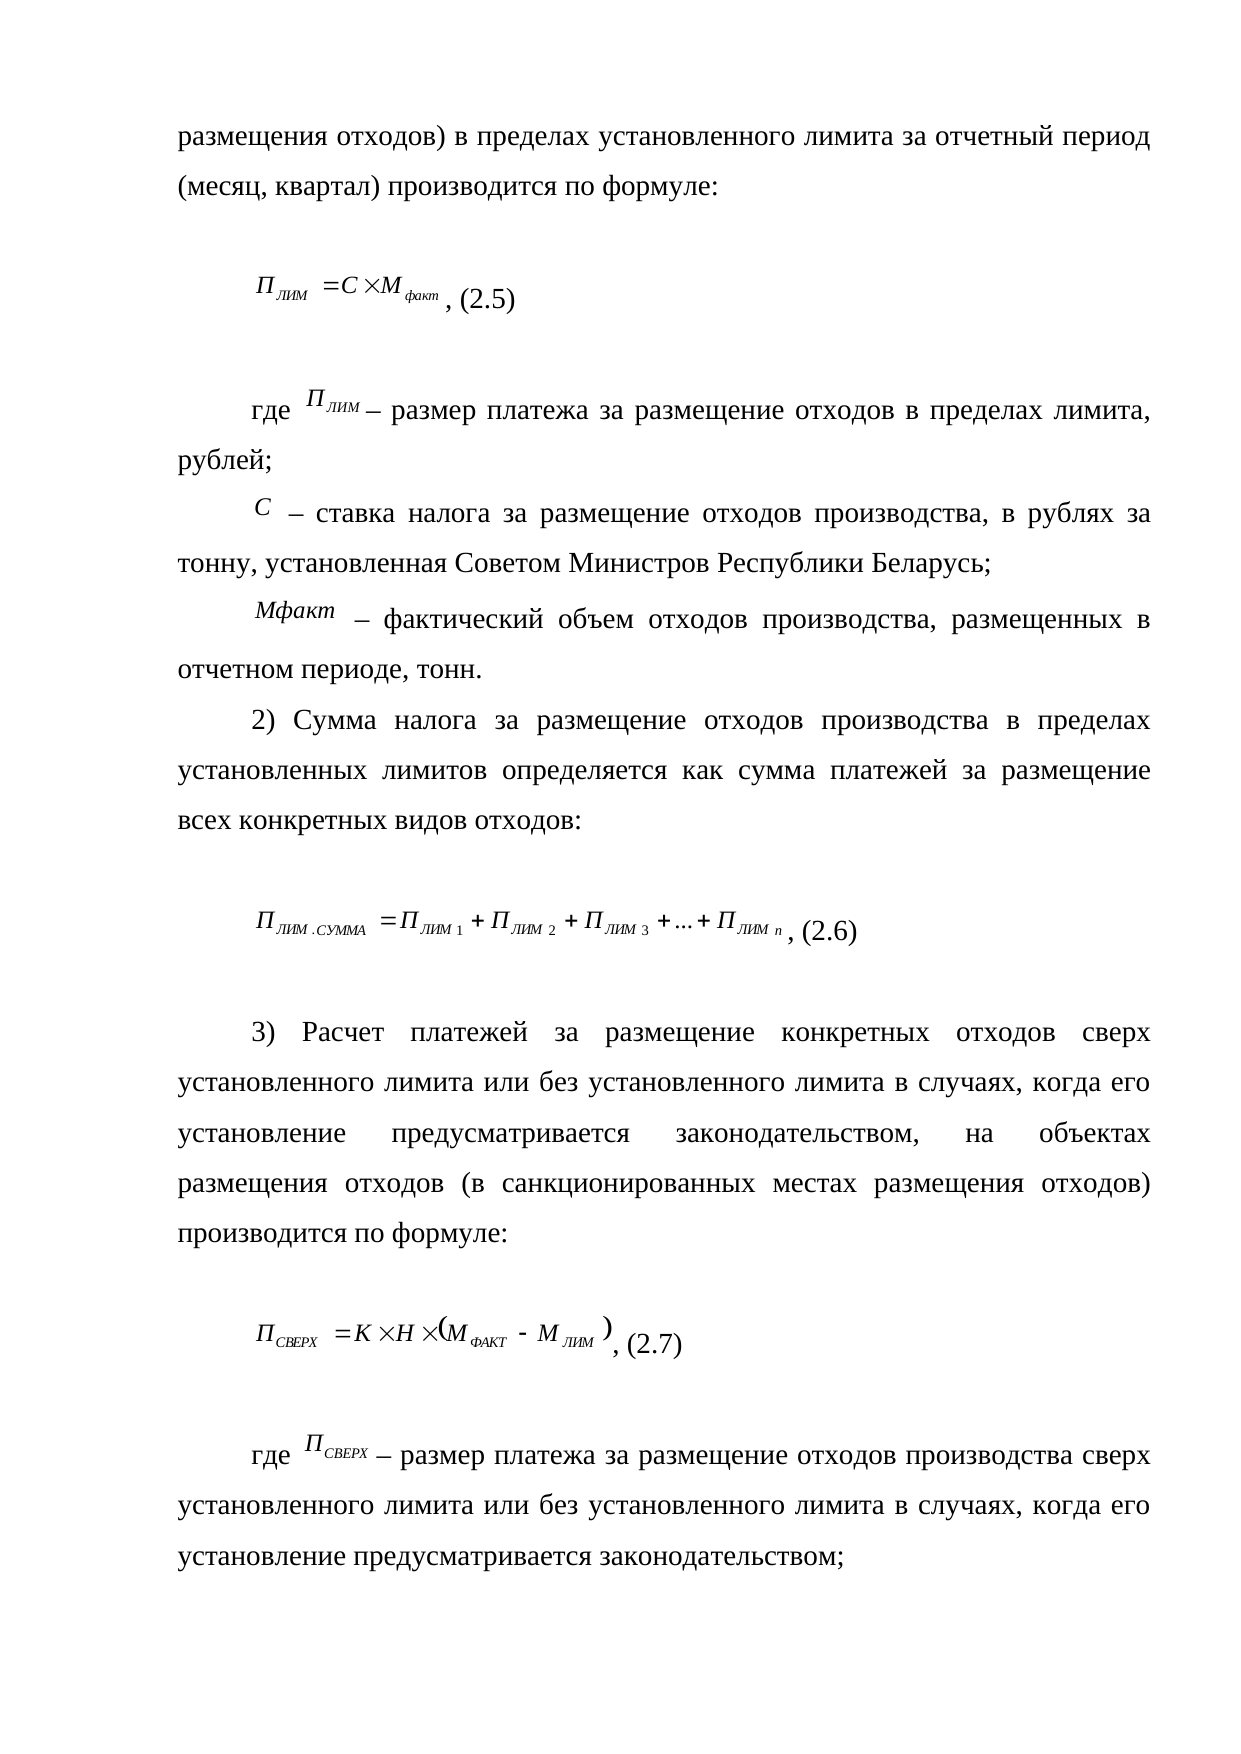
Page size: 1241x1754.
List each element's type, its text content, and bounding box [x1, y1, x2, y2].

text , (2.7) [177, 1316, 1152, 1360]
text – фактический объем отходов производства, размещенных в отчетном периоде, тонн. [177, 596, 1152, 685]
text – ставка налога за размещение отходов производства, в рублях за тонну, установленная Советом Министров Республики Беларусь; [177, 492, 1152, 579]
text , (2.6) [177, 903, 1152, 947]
text 2) Сумма налога за размещение отходов производства в пределах установленных лимитов определяется как сумма платежей за размещение всех конкретных видов отходов: [177, 702, 1152, 836]
text где – размер платежа за размещение отходов в пределах лимита, рублей; [177, 382, 1152, 476]
text 3) Расчет платежей за размещение конкретных отходов сверх установленного лимита или без установленного лимита в случаях, когда его установление предусматривается законодательством, на объектах размещения отходов (в санкционированных местах размещения отходов) производится по формуле: [177, 1014, 1152, 1249]
text где – размер платежа за размещение отходов производства сверх установленного лимита или без установленного лимита в случаях, когда его установление предусматривается законодательством; [177, 1427, 1152, 1571]
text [177, 118, 1152, 202]
text , (2.5) [177, 269, 1152, 314]
